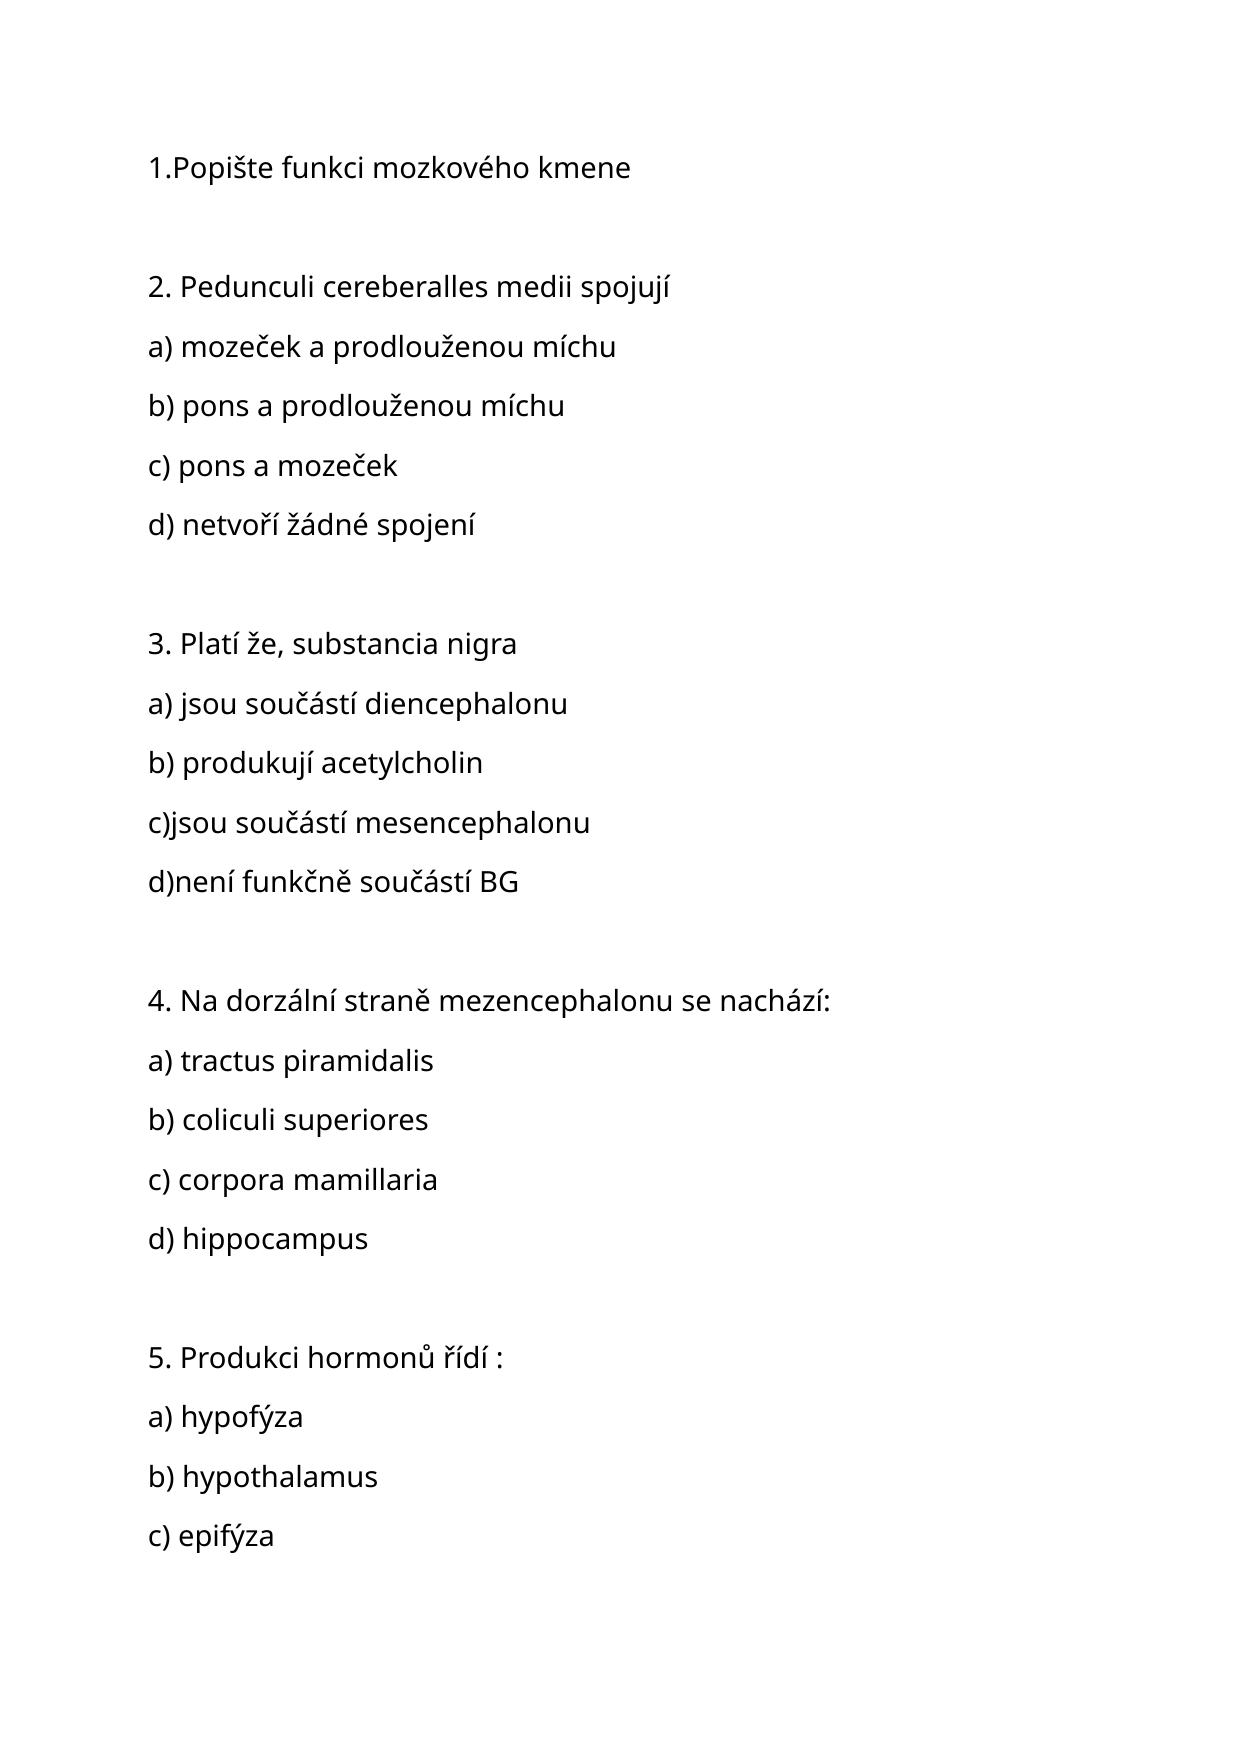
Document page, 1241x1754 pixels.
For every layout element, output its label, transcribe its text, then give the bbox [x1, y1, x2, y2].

text c)jsou součástí mesencephalonu [148, 802, 1093, 842]
text b) coliculi superiores [148, 1099, 1093, 1139]
text c) corpora mamillaria [148, 1159, 1093, 1198]
text d)není funkčně součástí BG [148, 861, 1093, 901]
text 4. Na dorzální straně mezencephalonu se nachází: [148, 980, 1093, 1020]
text b) pons a prodlouženou míchu [148, 386, 1093, 425]
text d) hippocampus [148, 1218, 1093, 1258]
text 1.Popište funkci mozkového kmene [148, 148, 1093, 187]
text d) netvoří žádné spojení [148, 504, 1093, 544]
text 5. Produkci hormonů řídí : [148, 1337, 1093, 1377]
text b) produkují acetylcholin [148, 742, 1093, 782]
text c) pons a mozeček [148, 445, 1093, 485]
text a) jsou součástí diencephalonu [148, 683, 1093, 723]
text 2. Pedunculi cereberalles medii spojují [148, 267, 1093, 306]
text a) mozeček a prodlouženou míchu [148, 326, 1093, 366]
text c) epifýza [148, 1516, 1093, 1555]
text a) tractus piramidalis [148, 1040, 1093, 1079]
text b) hypothalamus [148, 1456, 1093, 1496]
text 3. Platí že, substancia nigra [148, 623, 1093, 663]
text a) hypofýza [148, 1397, 1093, 1436]
